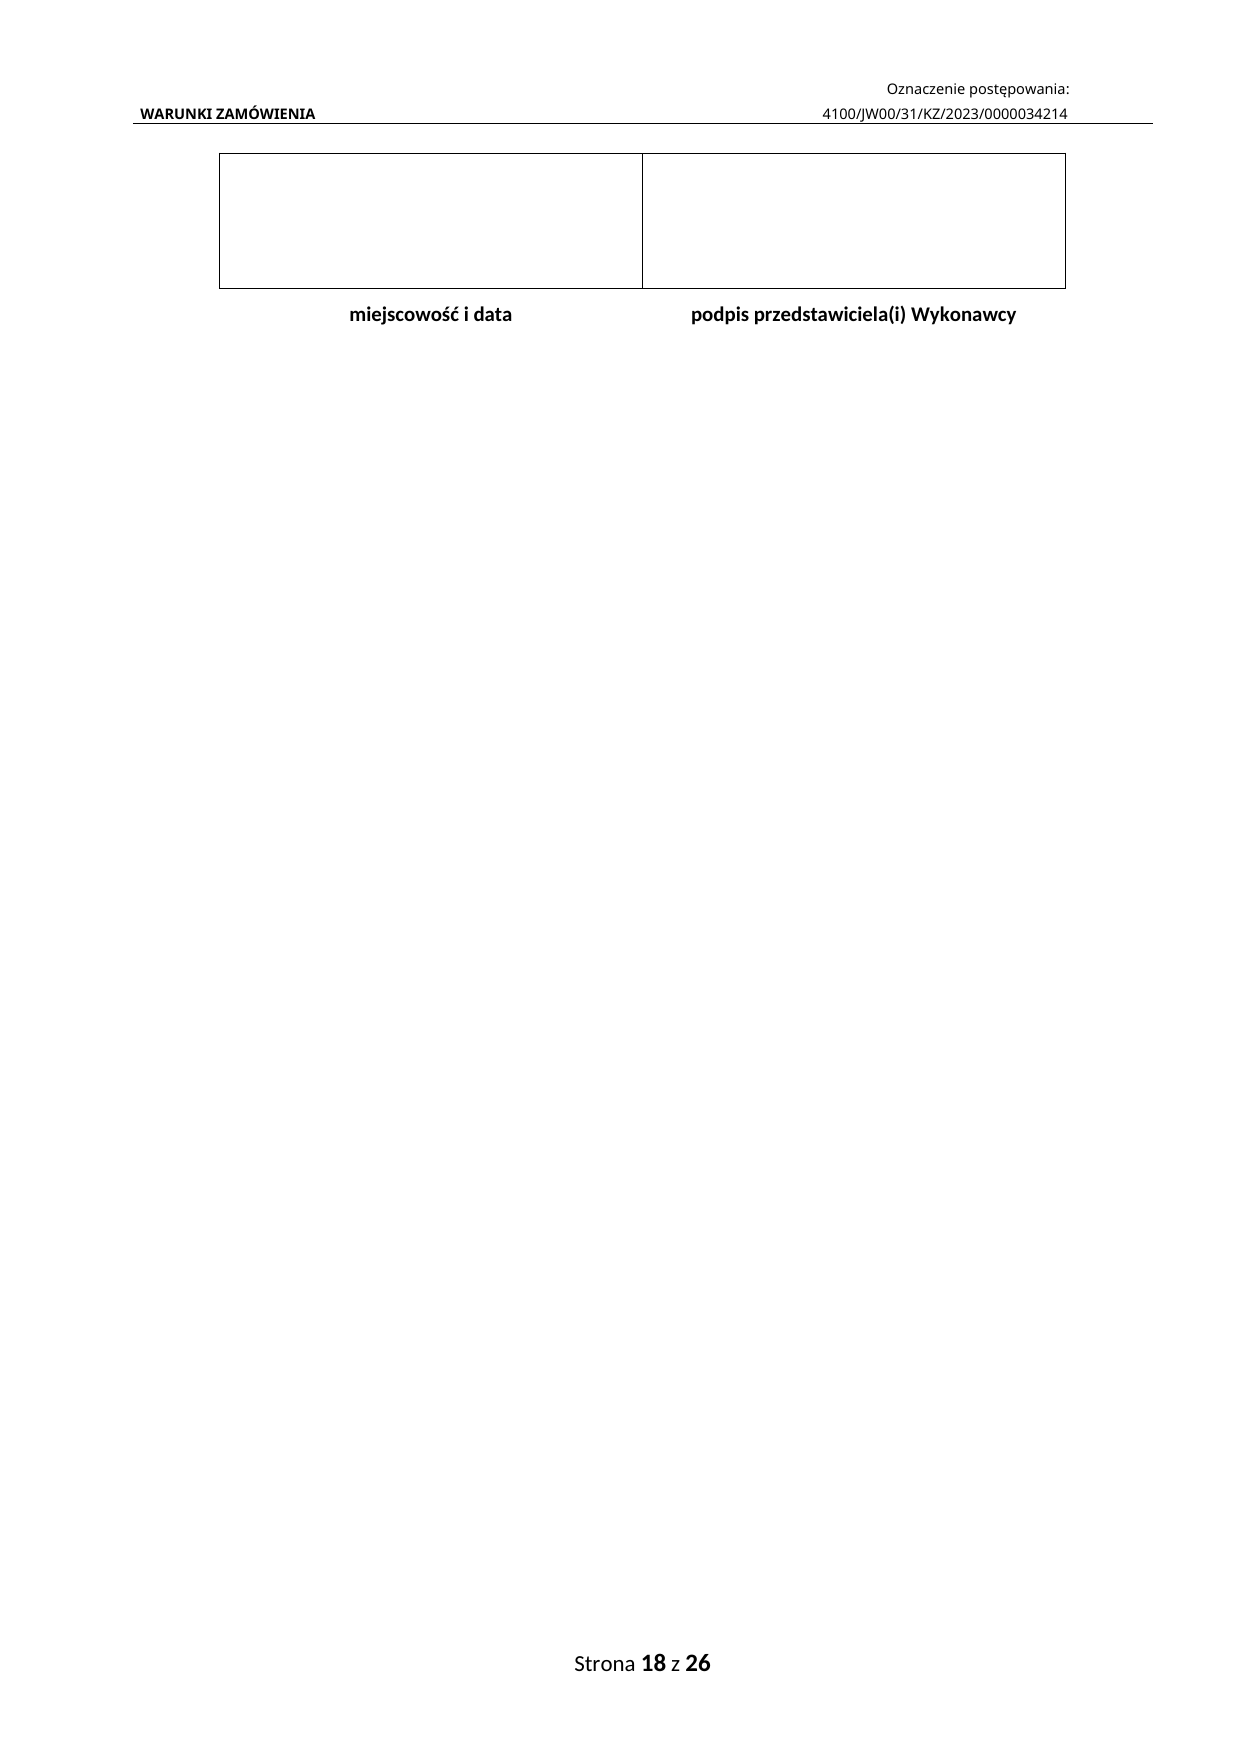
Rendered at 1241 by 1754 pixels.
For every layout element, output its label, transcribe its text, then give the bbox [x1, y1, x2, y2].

table_header [643, 154, 1065, 288]
table_cell podpis przedstawiciela(i) Wykonawcy [642, 289, 1065, 331]
table_header [220, 154, 642, 288]
table_cell miejscowość i data [219, 289, 642, 331]
